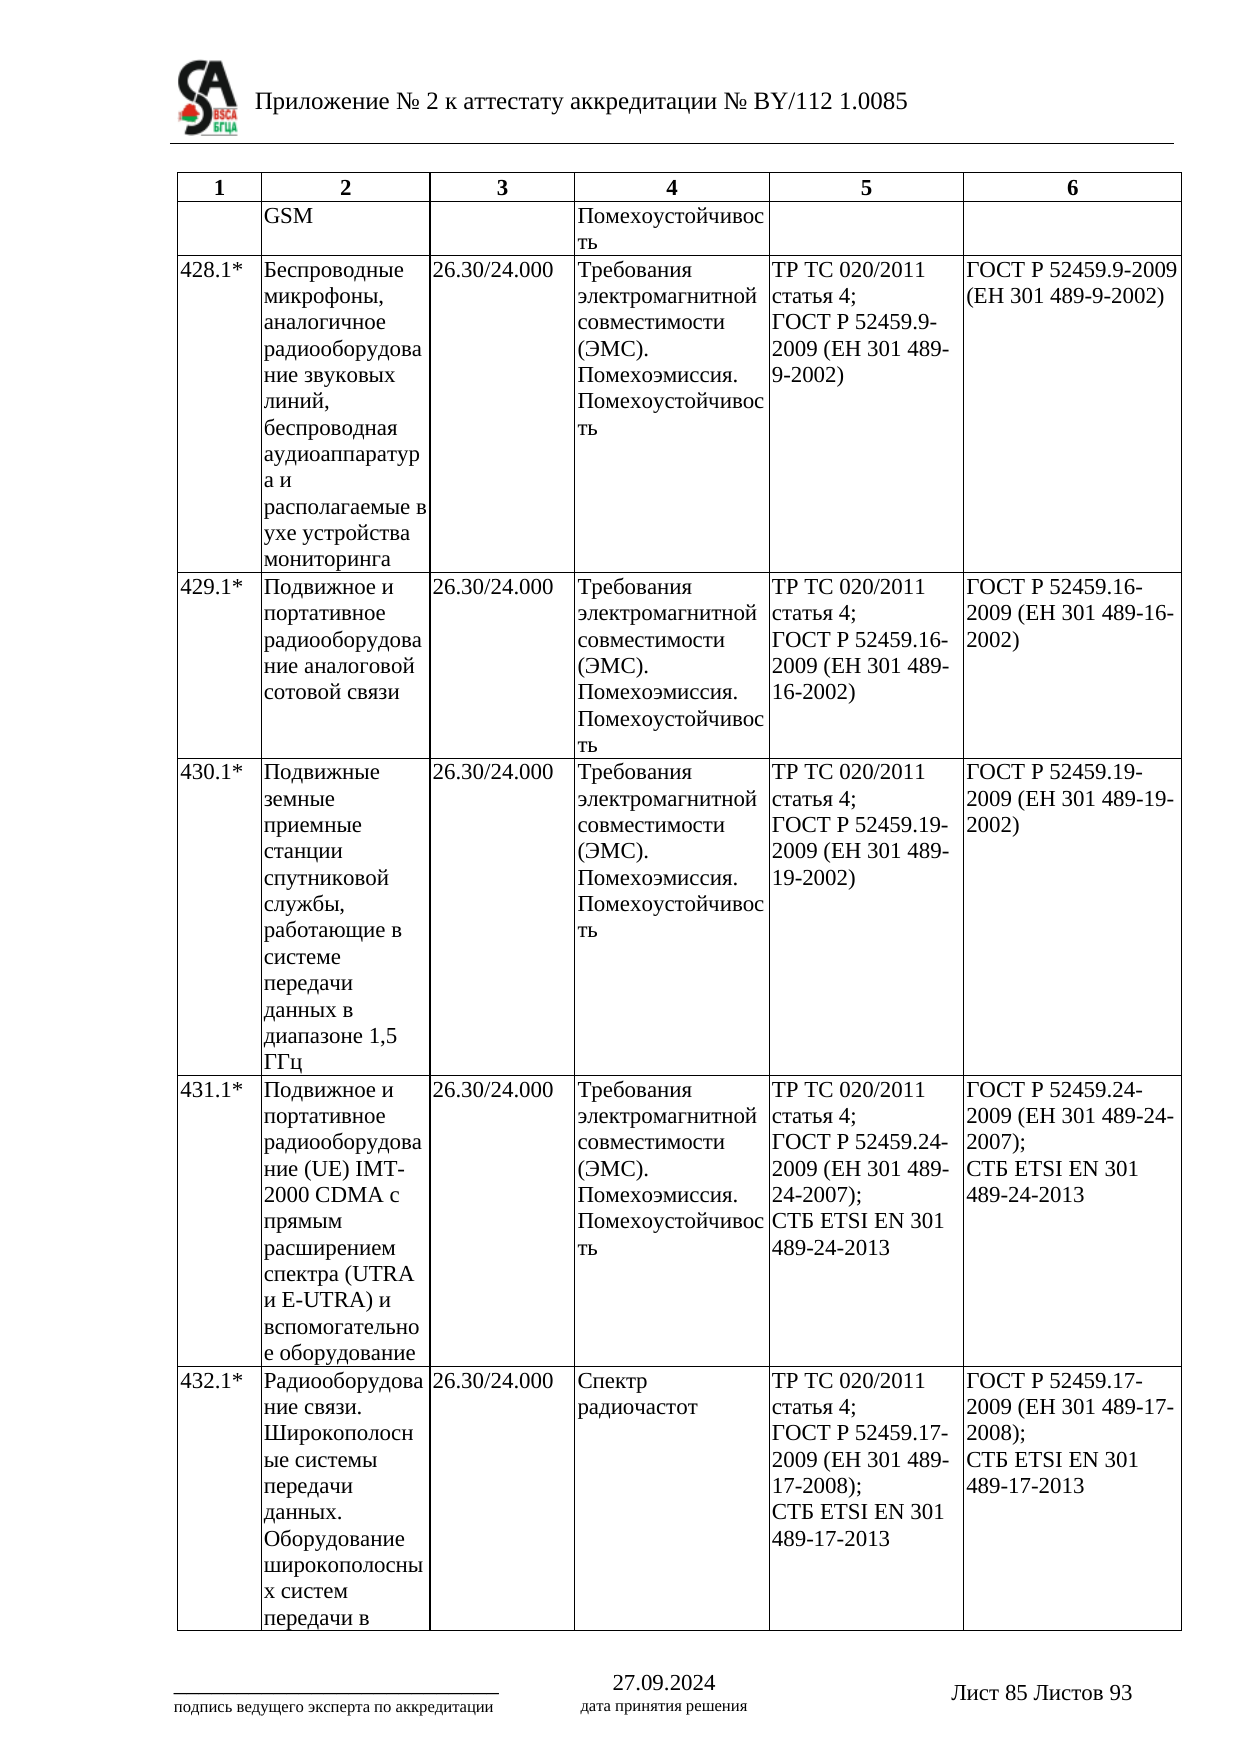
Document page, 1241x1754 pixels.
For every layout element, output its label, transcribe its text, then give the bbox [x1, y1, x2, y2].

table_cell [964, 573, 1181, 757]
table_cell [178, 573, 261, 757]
table_header 5 [770, 173, 963, 201]
table_header 6 [964, 173, 1181, 201]
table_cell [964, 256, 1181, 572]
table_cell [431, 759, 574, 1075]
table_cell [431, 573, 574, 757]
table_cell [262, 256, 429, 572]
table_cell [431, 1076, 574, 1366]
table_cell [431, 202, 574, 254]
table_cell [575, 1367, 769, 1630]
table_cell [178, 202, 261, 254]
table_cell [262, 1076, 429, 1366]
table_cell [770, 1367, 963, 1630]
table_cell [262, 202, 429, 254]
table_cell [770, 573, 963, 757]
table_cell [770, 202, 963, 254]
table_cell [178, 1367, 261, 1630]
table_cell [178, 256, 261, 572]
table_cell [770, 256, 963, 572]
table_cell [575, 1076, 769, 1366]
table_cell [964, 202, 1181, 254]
table_header 1 [178, 173, 261, 201]
table_header 4 [575, 173, 769, 201]
table_header 2 [262, 173, 429, 201]
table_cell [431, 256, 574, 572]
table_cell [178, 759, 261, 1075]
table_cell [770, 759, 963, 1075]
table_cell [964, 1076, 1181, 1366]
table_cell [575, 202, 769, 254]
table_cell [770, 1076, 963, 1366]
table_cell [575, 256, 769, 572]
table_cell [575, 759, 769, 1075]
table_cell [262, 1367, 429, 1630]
table_header 3 [431, 173, 574, 201]
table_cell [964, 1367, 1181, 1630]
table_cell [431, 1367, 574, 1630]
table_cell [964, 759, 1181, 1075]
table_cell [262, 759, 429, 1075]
picture [177, 59, 239, 136]
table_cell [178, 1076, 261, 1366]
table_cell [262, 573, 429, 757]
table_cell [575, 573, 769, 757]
